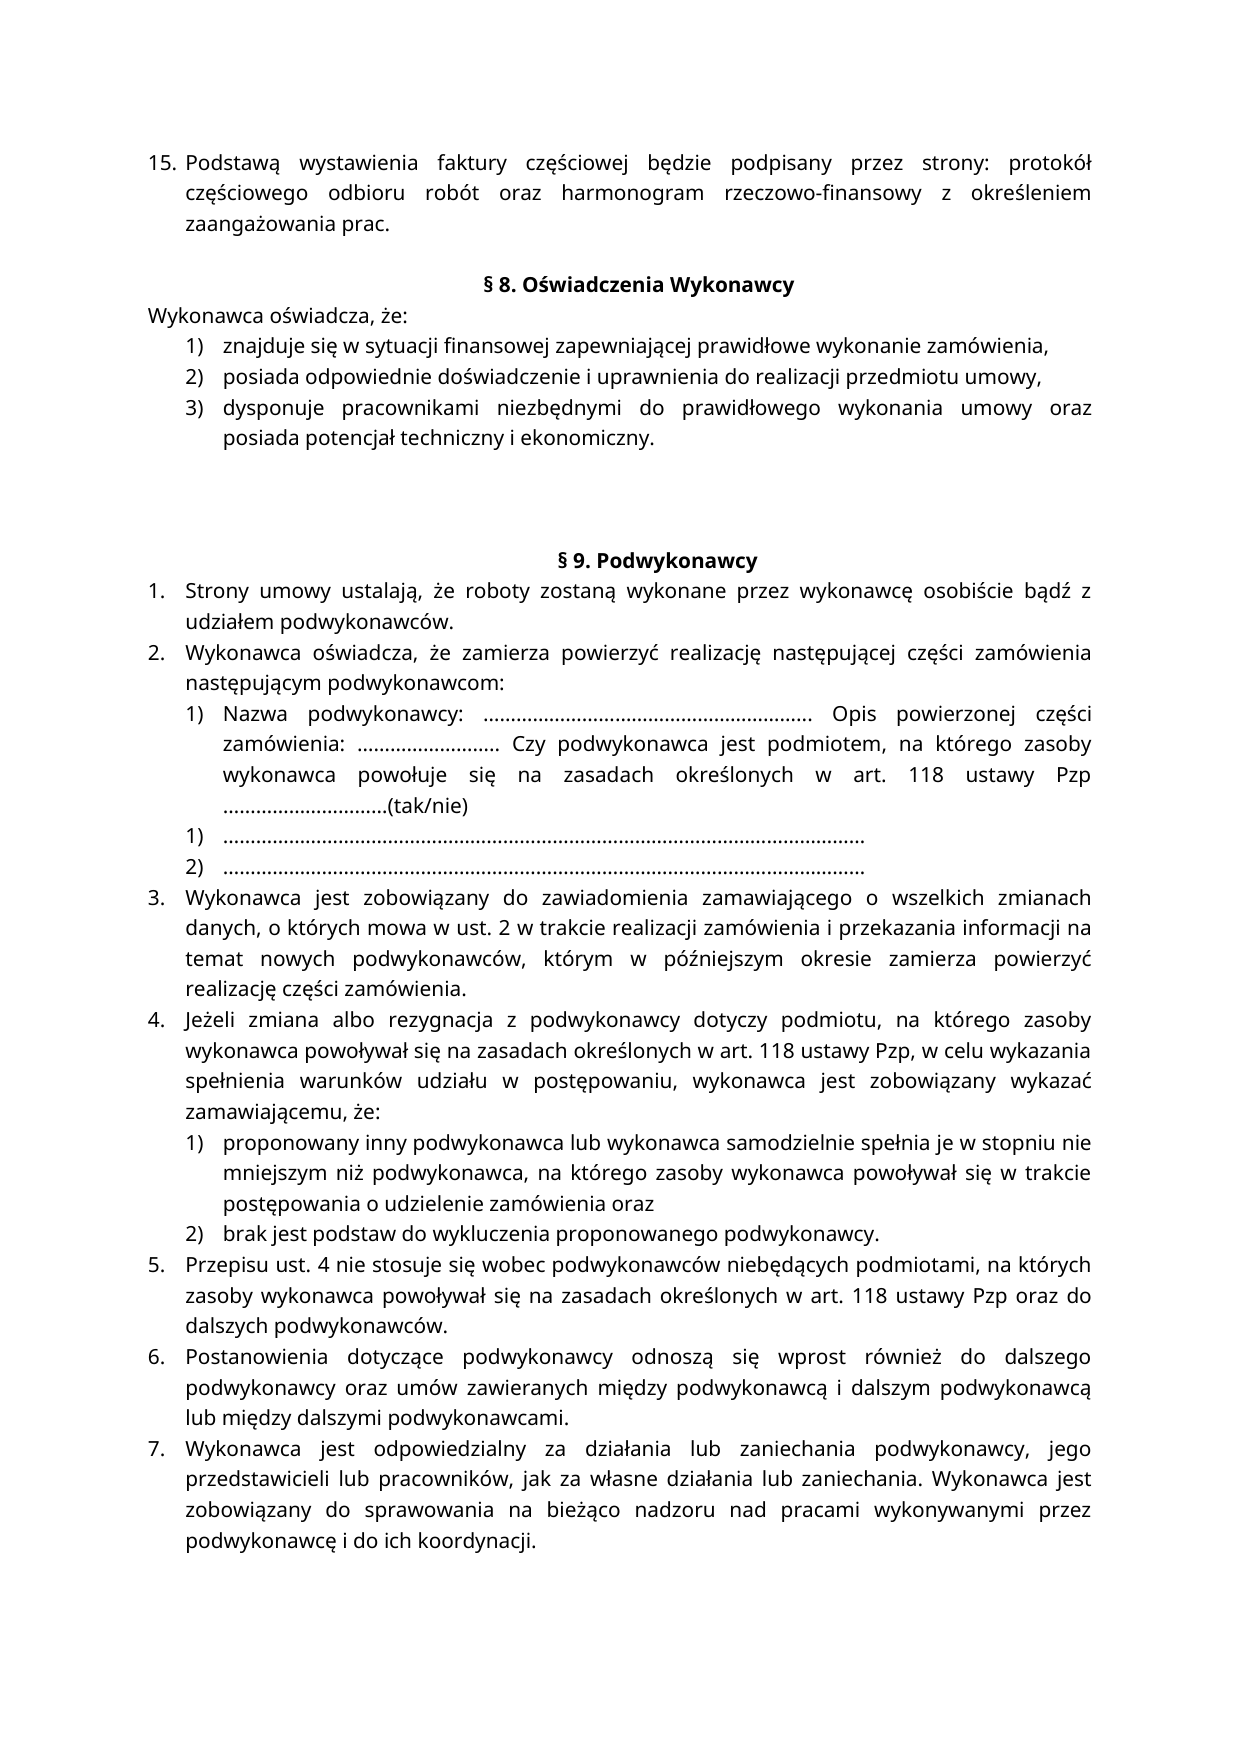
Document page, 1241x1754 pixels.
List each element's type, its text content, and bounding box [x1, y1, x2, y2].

list posiada odpowiednie doświadczenie i uprawnienia do realizacji przedmiotu umowy, [185, 362, 1093, 390]
list proponowany inny podwykonawca lub wykonawca samodzielnie spełnia je w stopniu nie mniejszym niż podwykonawca, na którego zasoby wykonawca powoływał się w trakcie postępowania o udzielenie zamówienia oraz [185, 1128, 1093, 1217]
list Wykonawca jest zobowiązany do zawiadomienia zamawiającego o wszelkich zmianach danych, o których mowa w ust. 2 w trakcie realizacji zamówienia i przekazania informacji na temat nowych podwykonawców, którym w późniejszym okresie zamierza powierzyć realizację części zamówienia. [148, 883, 1093, 1003]
list Przepisu ust. 4 nie stosuje się wobec podwykonawców niebędących podmiotami, na których zasoby wykonawca powoływał się na zasadach określonych w art. 118 ustawy Pzp oraz do dalszych podwykonawców. [148, 1250, 1093, 1340]
list znajduje się w sytuacji finansowej zapewniającej prawidłowe wykonanie zamówienia, [185, 331, 1093, 360]
list brak jest podstaw do wykluczenia proponowanego podwykonawcy. [185, 1219, 1093, 1248]
list dysponuje pracownikami niezbędnymi do prawidłowego wykonania umowy oraz posiada potencjał techniczny i ekonomiczny. [185, 393, 1093, 452]
list Strony umowy ustalają, że roboty zostaną wykonane przez wykonawcę osobiście bądź z udziałem podwykonawców. [148, 576, 1093, 635]
list Wykonawca jest odpowiedzialny za działania lub zaniechania podwykonawcy, jego przedstawicieli lub pracowników, jak za własne działania lub zaniechania. Wykonawca jest zobowiązany do sprawowania na bieżąco nadzoru nad pracami wykonywanymi przez podwykonawcę i do ich koordynacji. [148, 1434, 1093, 1554]
list § 8. Oświadczenia Wykonawcy [185, 270, 1093, 298]
list Podstawą wystawienia faktury częściowej będzie podpisany przez strony: protokół częściowego odbioru robót oraz harmonogram rzeczowo-finansowy z określeniem zaangażowania prac. [148, 148, 1093, 237]
list ……………………………………………………………………………………………………… [185, 852, 1093, 880]
text Wykonawca oświadcza, że: [148, 301, 1093, 329]
list Wykonawca oświadcza, że zamierza powierzyć realizację następującej części zamówienia następującym podwykonawcom: [148, 638, 1093, 697]
list Nazwa podwykonawcy: …………………………………………………... Opis powierzonej części zamówienia: …………………….. Czy podwykonawca jest podmiotem, na którego zasoby wykonawca powołuje się na zasadach określonych w art. 118 ustawy Pzp …………………………(tak/nie) [185, 699, 1093, 819]
list Jeżeli zmiana albo rezygnacja z podwykonawcy dotyczy podmiotu, na którego zasoby wykonawca powoływał się na zasadach określonych w art. 118 ustawy Pzp, w celu wykazania spełnienia warunków udziału w postępowaniu, wykonawca jest zobowiązany wykazać zamawiającemu, że: [148, 1005, 1093, 1125]
list Postanowienia dotyczące podwykonawcy odnoszą się wprost również do dalszego podwykonawcy oraz umów zawieranych między podwykonawcą i dalszym podwykonawcą lub między dalszymi podwykonawcami. [148, 1342, 1093, 1432]
list ……………………………………………………………………………………………………… [185, 821, 1093, 850]
list § 9. Podwykonawcy [223, 546, 1093, 574]
